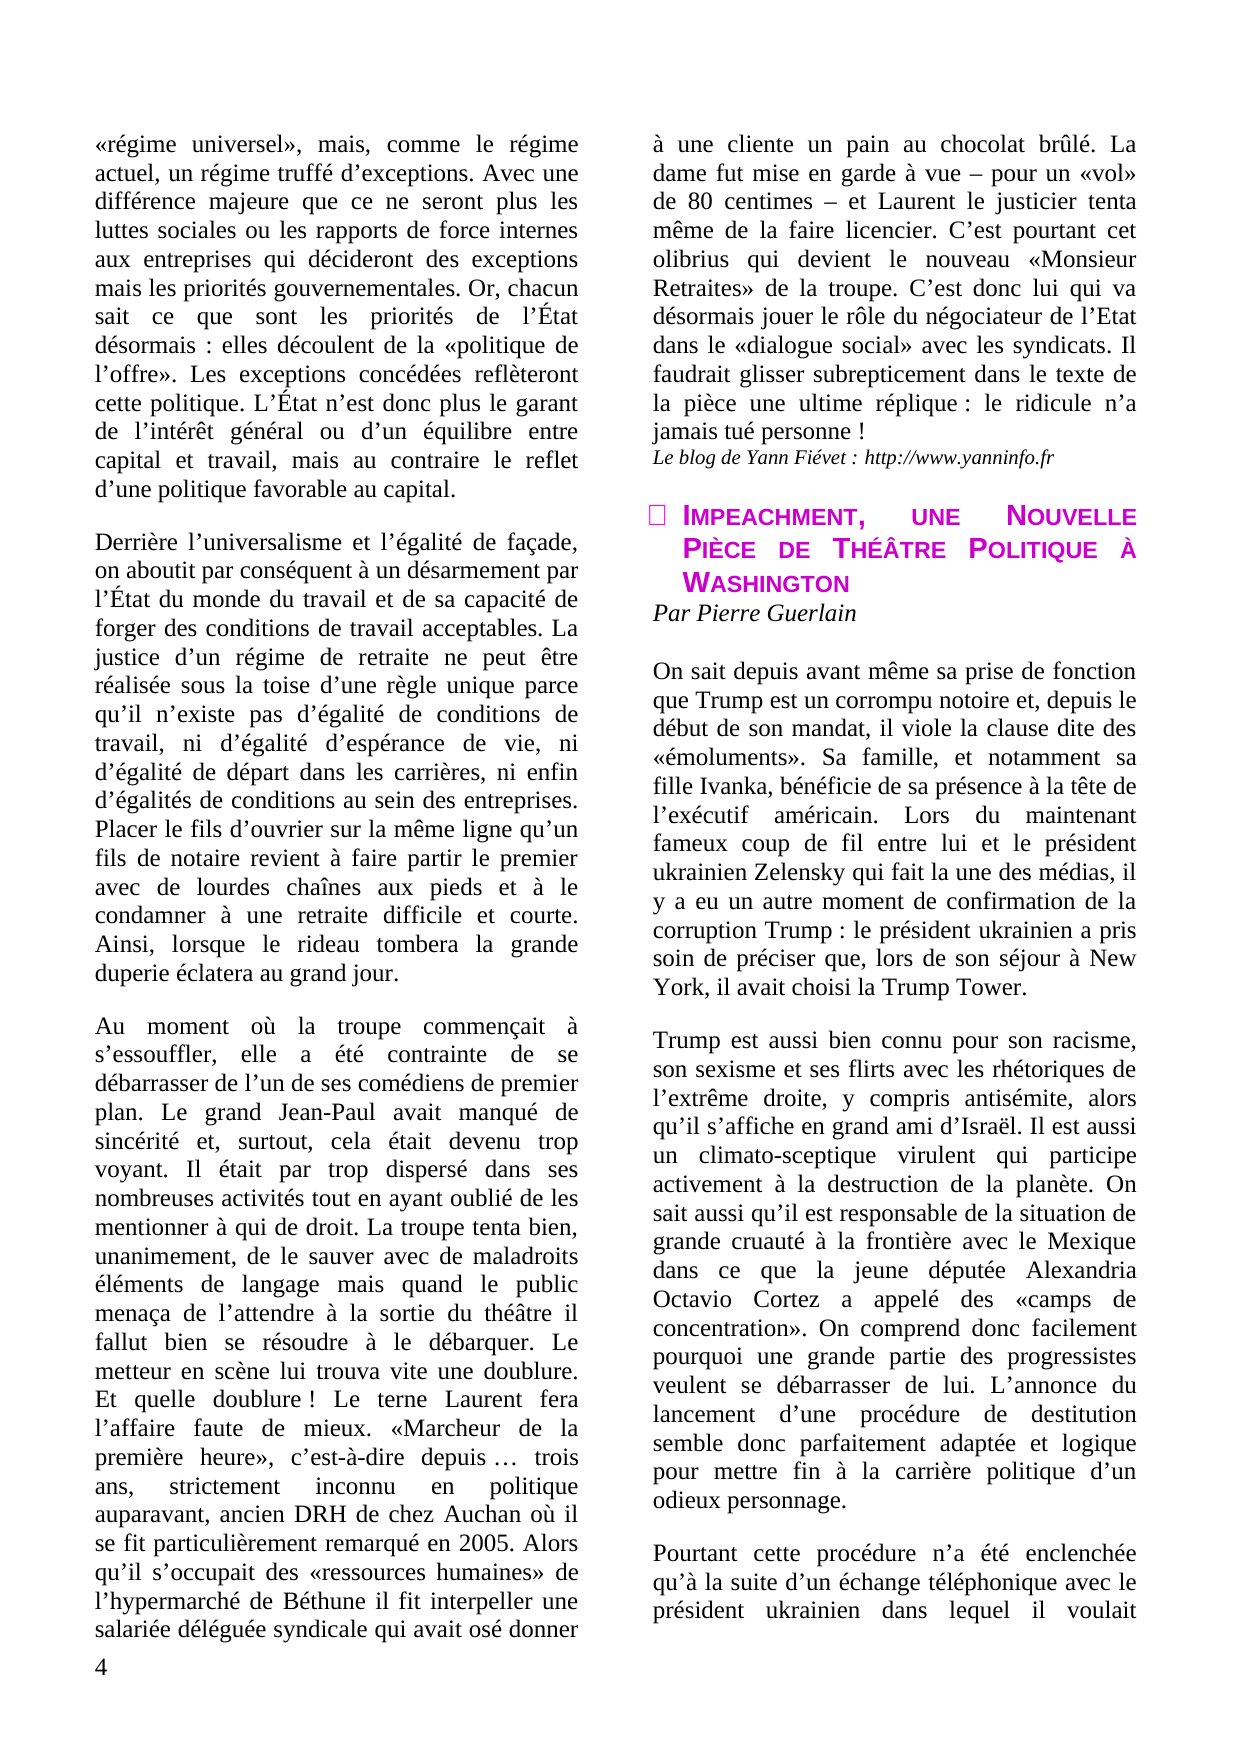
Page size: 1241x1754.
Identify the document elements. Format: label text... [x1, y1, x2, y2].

text On sait depuis avant même sa prise de fonction que Trump est un corrompu notoire et, depuis le début de son mandat, il viole la clause dite des «émoluments». Sa famille, et notamment sa fille Ivanka, bénéficie de sa présence à la tête de l’exécutif américain. Lors du maintenant fameux coup de fil entre lui et le président ukrainien Zelensky qui fait la une des médias, il y a eu un autre moment de confirmation de la corruption Trump : le président ukrainien a pris soin de préciser que, lors de son séjour à New York, il avait choisi la Trump Tower. [653, 656, 1137, 1001]
text Par Pierre Guerlain [653, 598, 1137, 627]
text Trump est aussi bien connu pour son racisme, son sexisme et ses flirts avec les rhétoriques de l’extrême droite, y compris antisémite, alors qu’il s’affiche en grand ami d’Israël. Il est aussi un climato-sceptique virulent qui participe activement à la destruction de la planète. On sait aussi qu’il est responsable de la situation de grande cruauté à la frontière avec le Mexique dans ce que la jeune députée Alexandria Octavio Cortez a appelé des «camps de concentration». On comprend donc facilement pourquoi une grande partie des progressistes veulent se débarrasser de lui. L’annonce du lancement d’une procédure de destitution semble donc parfaitement adaptée et logique pour mettre fin à la carrière politique d’un odieux personnage. [653, 1025, 1137, 1514]
text Impeachment, une Nouvelle Pièce de Théâtre Politique à Washington [646, 498, 1137, 598]
text Derrière l’universalisme et l’égalité de façade, on aboutit par conséquent à un désarmement par l’État du monde du travail et de sa capacité de forger des conditions de travail acceptables. La justice d’un régime de retraite ne peut être réalisée sous la toise d’une règle unique parce qu’il n’existe pas d’égalité de conditions de travail, ni d’égalité d’espérance de vie, ni d’égalité de départ dans les carrières, ni enfin d’égalités de conditions au sein des entreprises. Placer le fils d’ouvrier sur la même ligne qu’un fils de notaire revient à faire partir le premier avec de lourdes chaînes aux pieds et à le condamner à une retraite difficile et courte. Ainsi, lorsque le rideau tombera la grande duperie éclatera au grand jour. [94, 527, 579, 987]
text Le blog de Yann Fiévet : http://www.yanninfo.fr [653, 445, 1137, 469]
text Au moment où la troupe commençait à s’essouffler, elle a été contrainte de se débarrasser de l’un de ses comédiens de premier plan. Le grand Jean-Paul avait manqué de sincérité et, surtout, cela était devenu trop voyant. Il était par trop dispersé dans ses nombreuses activités tout en ayant oublié de les mentionner à qui de droit. La troupe tenta bien, unanimement, de le sauver avec de maladroits éléments de langage mais quand le public menaça de l’attendre à la sortie du théâtre il fallut bien se résoudre à le débarquer. Le metteur en scène lui trouva vite une doublure. Et quelle doublure ! Le terne Laurent fera l’affaire faute de mieux. «Marcheur de la première heure», c’est-à-dire depuis … trois ans, strictement inconnu en politique auparavant, ancien DRH de chez Auchan où il se fit particulièrement remarqué en 2005. Alors qu’il s’occupait des «ressources humaines» de l’hypermarché de Béthune il fit interpeller une salariée déléguée syndicale qui avait osé donner à une cliente un pain au chocolat brûlé. La dame fut mise en garde à vue – pour un «vol» de 80 centimes – et Laurent le justicier tenta même de la faire licencier. C’est pourtant cet olibrius qui devient le nouveau «Monsieur Retraites» de la troupe. C’est donc lui qui va désormais jouer le rôle du négociateur de l’Etat dans le «dialogue social» avec les syndicats. Il faudrait glisser subrepticement dans le texte de la pièce une ultime réplique : le ridicule n’a jamais tué personne ! [653, 129, 1137, 445]
text Au moment où la troupe commençait à s’essouffler, elle a été contrainte de se débarrasser de l’un de ses comédiens de premier plan. Le grand Jean-Paul avait manqué de sincérité et, surtout, cela était devenu trop voyant. Il était par trop dispersé dans ses nombreuses activités tout en ayant oublié de les mentionner à qui de droit. La troupe tenta bien, unanimement, de le sauver avec de maladroits éléments de langage mais quand le public menaça de l’attendre à la sortie du théâtre il fallut bien se résoudre à le débarquer. Le metteur en scène lui trouva vite une doublure. Et quelle doublure ! Le terne Laurent fera l’affaire faute de mieux. «Marcheur de la première heure», c’est-à-dire depuis … trois ans, strictement inconnu en politique auparavant, ancien DRH de chez Auchan où il se fit particulièrement remarqué en 2005. Alors qu’il s’occupait des «ressources humaines» de l’hypermarché de Béthune il fit interpeller une salariée déléguée syndicale qui avait osé donner à une cliente un pain au chocolat brûlé. La dame fut mise en garde à vue – pour un «vol» de 80 centimes – et Laurent le justicier tenta même de la faire licencier. C’est pourtant cet olibrius qui devient le nouveau «Monsieur Retraites» de la troupe. C’est donc lui qui va désormais jouer le rôle du négociateur de l’Etat dans le «dialogue social» avec les syndicats. Il faudrait glisser subrepticement dans le texte de la pièce une ultime réplique : le ridicule n’a jamais tué personne ! [94, 1011, 579, 1643]
